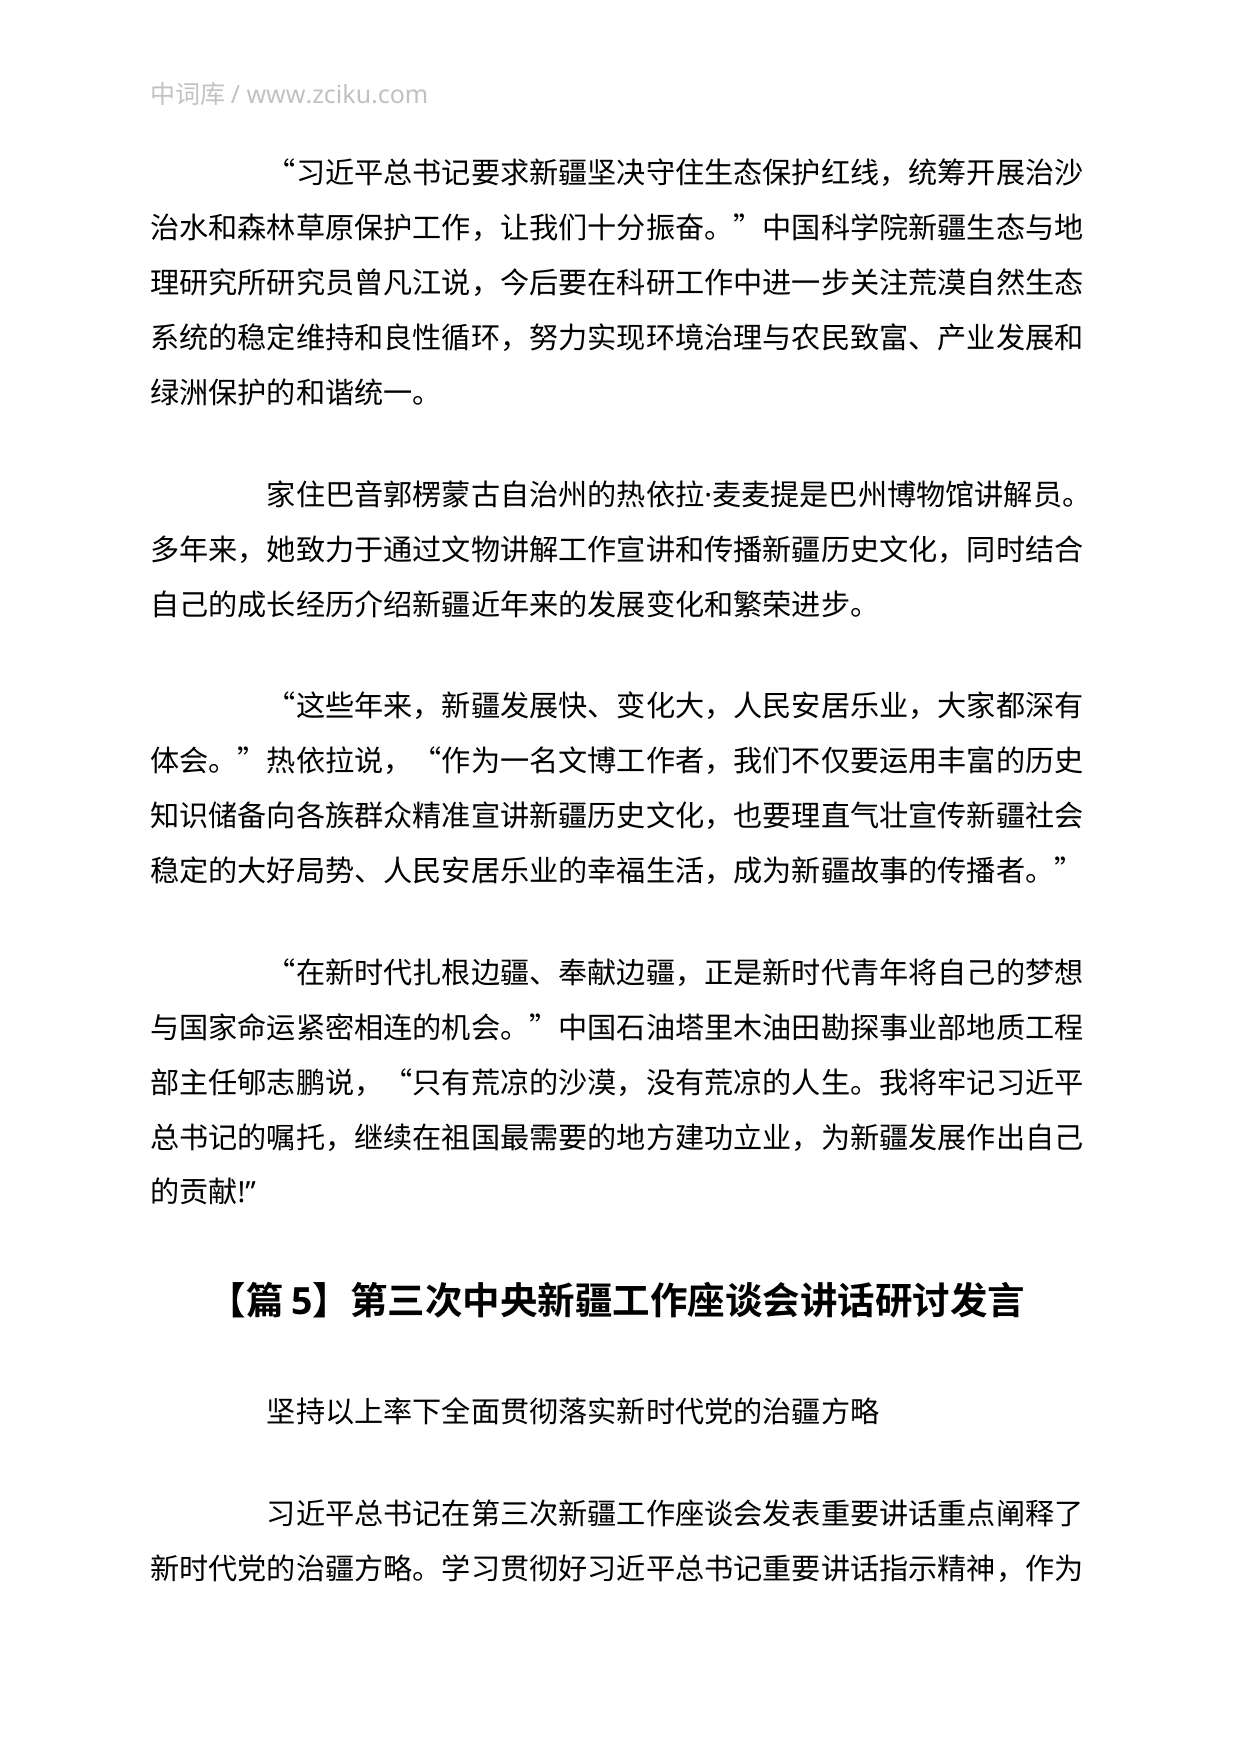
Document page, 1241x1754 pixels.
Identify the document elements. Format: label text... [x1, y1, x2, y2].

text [150, 1490, 1090, 1588]
text “习近平总书记要求新疆坚决守住生态保护红线，统筹开展治沙治水和森林草原保护工作，让我们十分振奋。”中国科学院新疆生态与地理研究所研究员曾凡江说，今后要在科研工作中进一步关注荒漠自然生态系统的稳定维持和良性循环，努力实现环境治理与农民致富、产业发展和绿洲保护的和谐统一。 [150, 150, 1090, 412]
text “在新时代扎根边疆、奉献边疆，正是新时代青年将自己的梦想与国家命运紧密相连的机会。”中国石油塔里木油田勘探事业部地质工程部主任郇志鹏说，“只有荒凉的沙漠，没有荒凉的人生。我将牢记习近平总书记的嘱托，继续在祖国最需要的地方建功立业，为新疆发展作出自己的贡献!” [150, 949, 1090, 1211]
text 坚持以上率下全面贯彻落实新时代党的治疆方略 [150, 1389, 1090, 1431]
text 家住巴音郭楞蒙古自治州的热依拉·麦麦提是巴州博物馆讲解员。多年来，她致力于通过文物讲解工作宣讲和传播新疆历史文化，同时结合自己的成长经历介绍新疆近年来的发展变化和繁荣进步。 [150, 471, 1090, 623]
text 【篇5】第三次中央新疆工作座谈会讲话研讨发言 [150, 1271, 1090, 1326]
text “这些年来，新疆发展快、变化大，人民安居乐业，大家都深有体会。”热依拉说，“作为一名文博工作者，我们不仅要运用丰富的历史知识储备向各族群众精准宣讲新疆历史文化，也要理直气壮宣传新疆社会稳定的大好局势、人民安居乐业的幸福生活，成为新疆故事的传播者。” [150, 683, 1090, 890]
